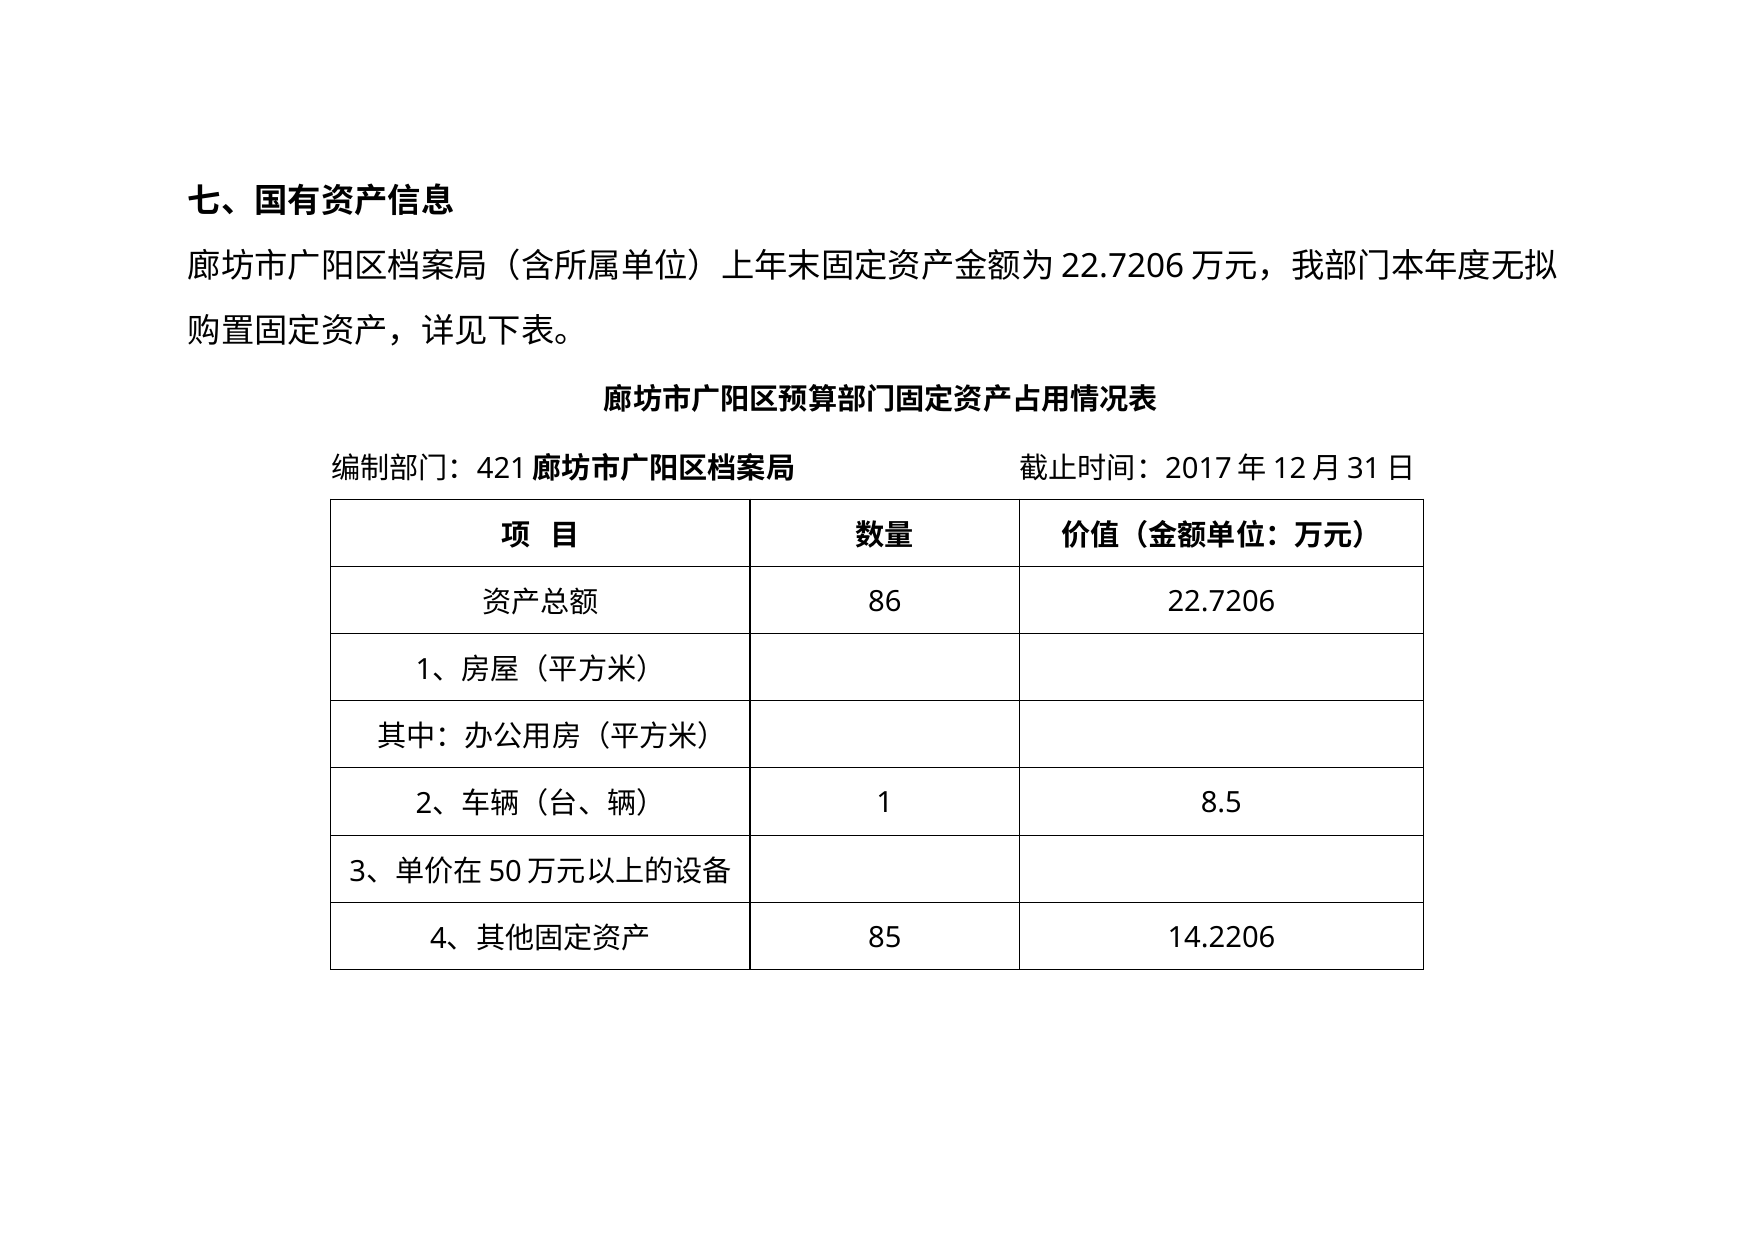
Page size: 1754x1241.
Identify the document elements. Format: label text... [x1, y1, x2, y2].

table_cell [1020, 634, 1423, 700]
table_cell [751, 701, 1019, 767]
table_cell 编制部门：421廊坊市广阳区档案局 [331, 434, 1019, 498]
table_cell 8.5 [1020, 768, 1423, 834]
table_cell 14.2206 [1020, 903, 1423, 969]
table_cell 价值（金额单位：万元） [1020, 500, 1423, 566]
table_cell [751, 836, 1019, 902]
table_cell 截止时间：2017年12月31日 [1019, 434, 1423, 498]
table_cell 86 [751, 567, 1019, 633]
table_cell 4、其他固定资产 [331, 903, 749, 969]
table_cell [1020, 836, 1423, 902]
table_cell 资产总额 [331, 567, 749, 633]
table_cell [751, 634, 1019, 700]
table_cell 其中：办公用房（平方米） [331, 701, 749, 767]
table_cell 2、车辆（台、辆） [331, 768, 749, 834]
table_cell 85 [751, 903, 1019, 969]
table_cell [1020, 701, 1423, 767]
table_cell 22.7206 [1020, 567, 1423, 633]
table_cell 3、单价在50万元以上的设备 [331, 836, 749, 902]
text 七、国有资产信息 廊坊市广阳区档案局（含所属单位）上年末固定资产金额为22.7206万元，我部门本年度无拟购置固定资产，详见下表。 [187, 165, 1566, 360]
table_cell 数量 [751, 500, 1019, 566]
table_cell 项 目 [331, 500, 749, 566]
table_cell 1、房屋（平方米） [331, 634, 749, 700]
table_header 廊坊市广阳区预算部门固定资产占用情况表 [331, 360, 1423, 433]
table_cell 1 [751, 768, 1019, 834]
